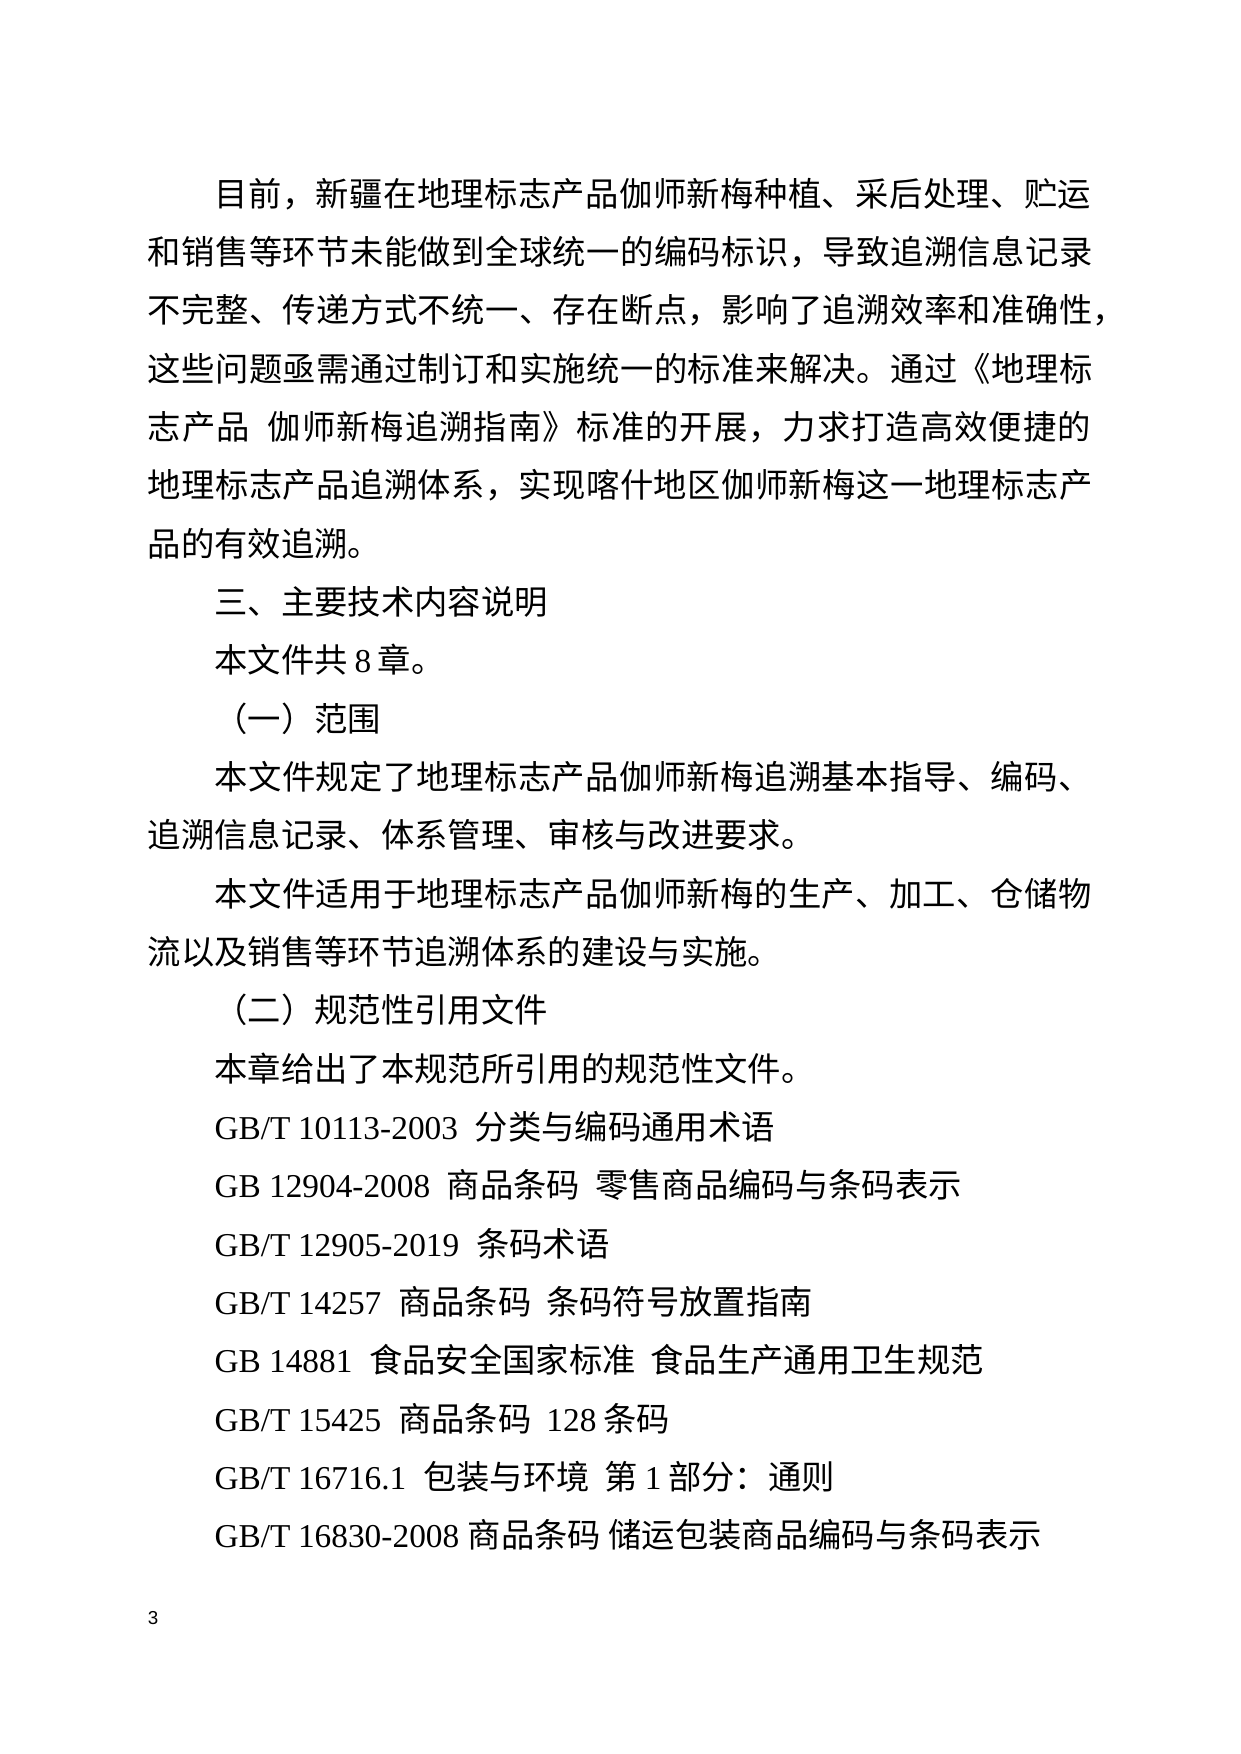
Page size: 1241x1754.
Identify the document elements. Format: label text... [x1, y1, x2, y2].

text GB 12904-2008 商品条码 零售商品编码与条码表示 [148, 1151, 1093, 1209]
text 目前，新疆在地理标志产品伽师新梅种植、采后处理、贮运和销售等环节未能做到全球统一的编码标识，导致追溯信息记录不完整、传递方式不统一、存在断点，影响了追溯效率和准确性，这些问题亟需通过制订和实施统一的标准来解决。通过《地理标志产品 伽师新梅追溯指南》标准的开展，力求打造高效便捷的地理标志产品追溯体系，实现喀什地区伽师新梅这一地理标志产品的有效追溯。 [148, 159, 1093, 568]
text 本文件规定了地理标志产品伽师新梅追溯基本指导、编码、追溯信息记录、体系管理、审核与改进要求。 [148, 743, 1093, 859]
text GB/T 12905-2019 条码术语 [148, 1209, 1093, 1268]
text GB 14881 食品安全国家标准 食品生产通用卫生规范 [148, 1326, 1093, 1384]
text 三、主要技术内容说明 [148, 568, 1093, 626]
text （二）规范性引用文件 [148, 976, 1093, 1034]
text 本文件适用于地理标志产品伽师新梅的生产、加工、仓储物流以及销售等环节追溯体系的建设与实施。 [148, 859, 1093, 976]
text 本文件共8章。 [148, 626, 1093, 684]
text GB/T 10113-2003 分类与编码通用术语 [148, 1093, 1093, 1151]
text GB/T 14257 商品条码 条码符号放置指南 [148, 1268, 1093, 1326]
text （一）范围 [148, 684, 1093, 743]
text GB/T 16716.1 包装与环境 第1部分：通则 [148, 1443, 1093, 1501]
text 本章给出了本规范所引用的规范性文件。 [148, 1034, 1093, 1093]
text GB/T 16830-2008 商品条码 储运包装商品编码与条码表示 [148, 1501, 1093, 1559]
text GB/T 15425 商品条码 128条码 [148, 1384, 1093, 1443]
